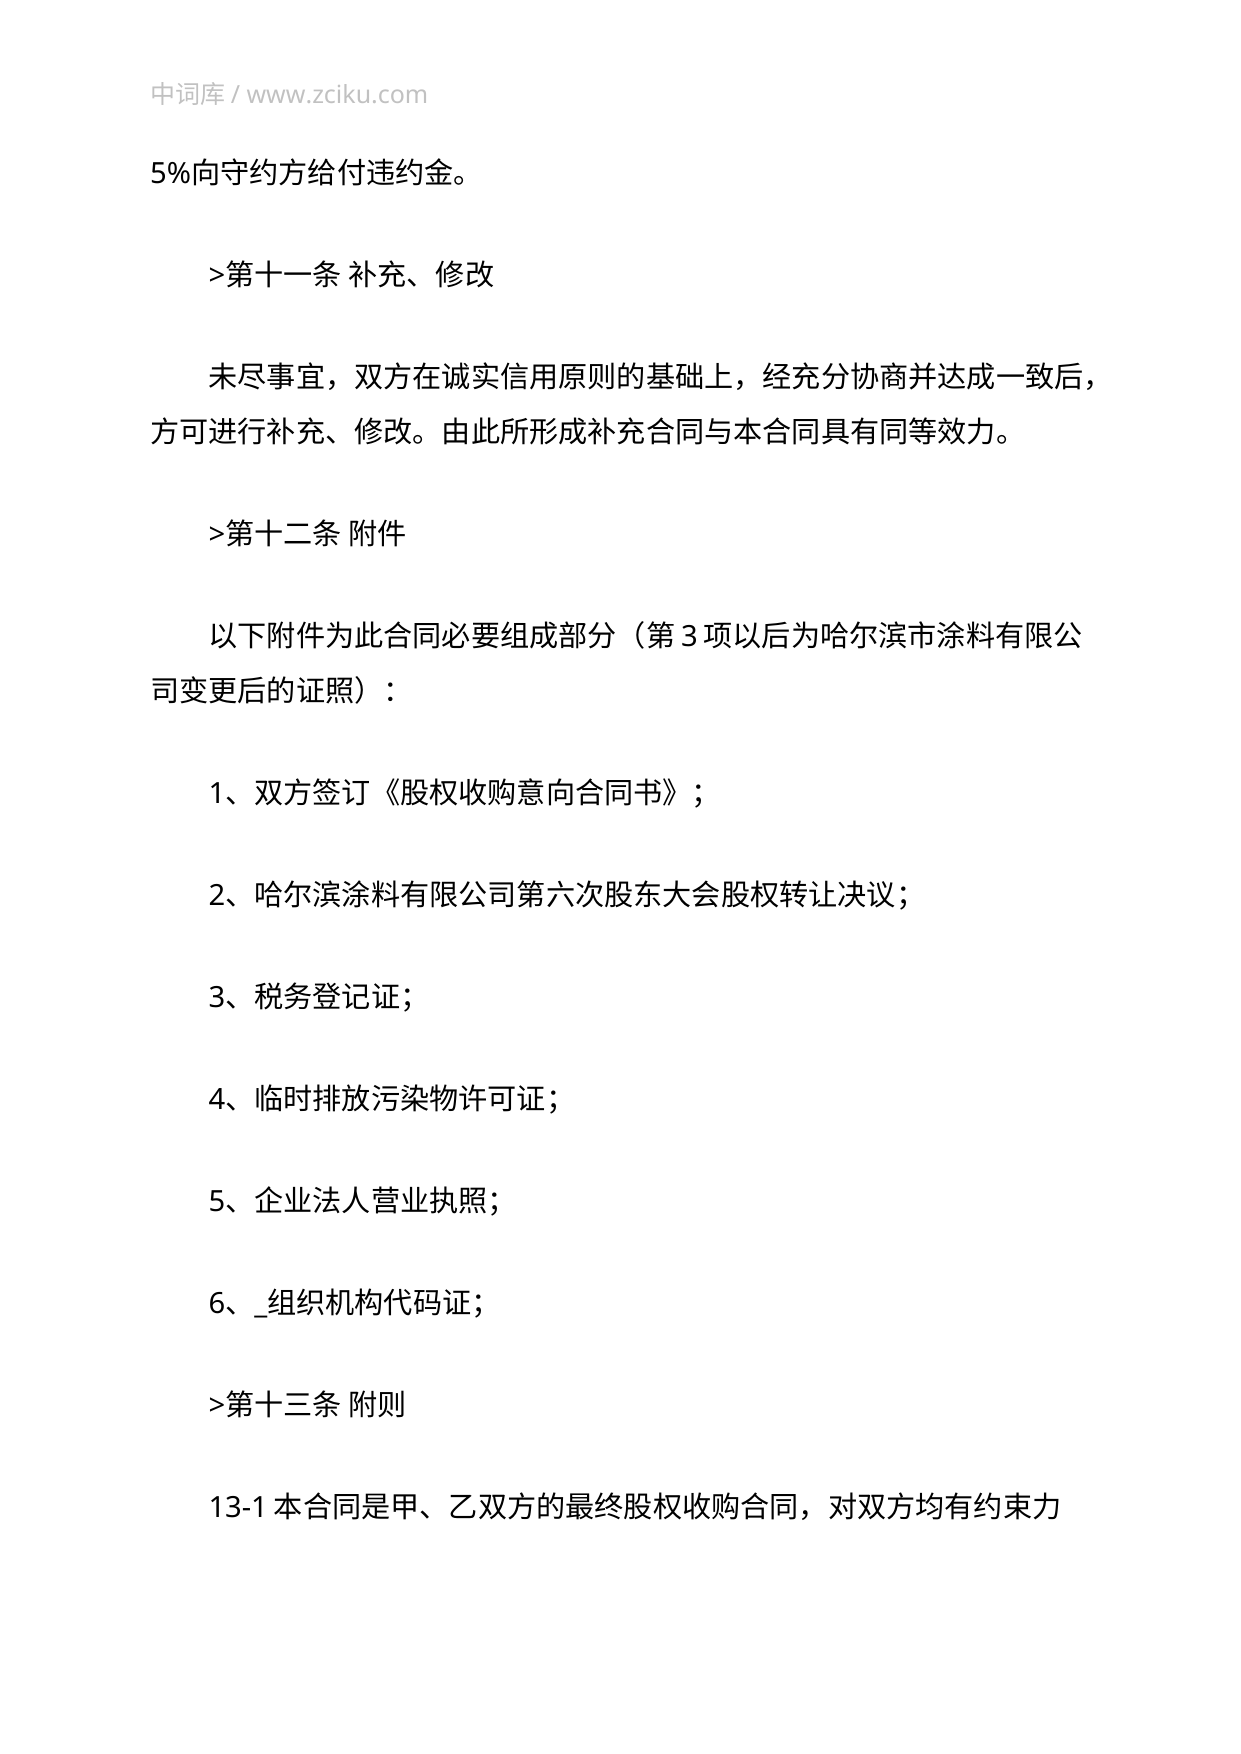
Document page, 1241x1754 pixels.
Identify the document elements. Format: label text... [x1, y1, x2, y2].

text 以下附件为此合同必要组成部分（第3项以后为哈尔滨市涂料有限公司变更后的证照）： [150, 613, 1090, 710]
text 1、双方签订《股权收购意向合同书》； [150, 769, 1090, 812]
text >第十一条 补充、修改 [150, 252, 1090, 294]
text 6、_组织机构代码证； [150, 1279, 1090, 1322]
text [150, 150, 1090, 192]
text 3、税务登记证； [150, 973, 1090, 1016]
text >第十三条 附则 [150, 1381, 1090, 1424]
text 未尽事宜，双方在诚实信用原则的基础上，经充分协商并达成一致后，方可进行补充、修改。由此所形成补充合同与本合同具有同等效力。 [150, 354, 1090, 451]
text 2、哈尔滨涂料有限公司第六次股东大会股权转让决议； [150, 871, 1090, 914]
text 5、企业法人营业执照； [150, 1177, 1090, 1220]
text 4、临时排放污染物许可证； [150, 1075, 1090, 1118]
text >第十二条 附件 [150, 511, 1090, 553]
text 13-1本合同是甲、乙双方的最终股权收购合同，对双方均有约束力 [150, 1483, 1090, 1526]
